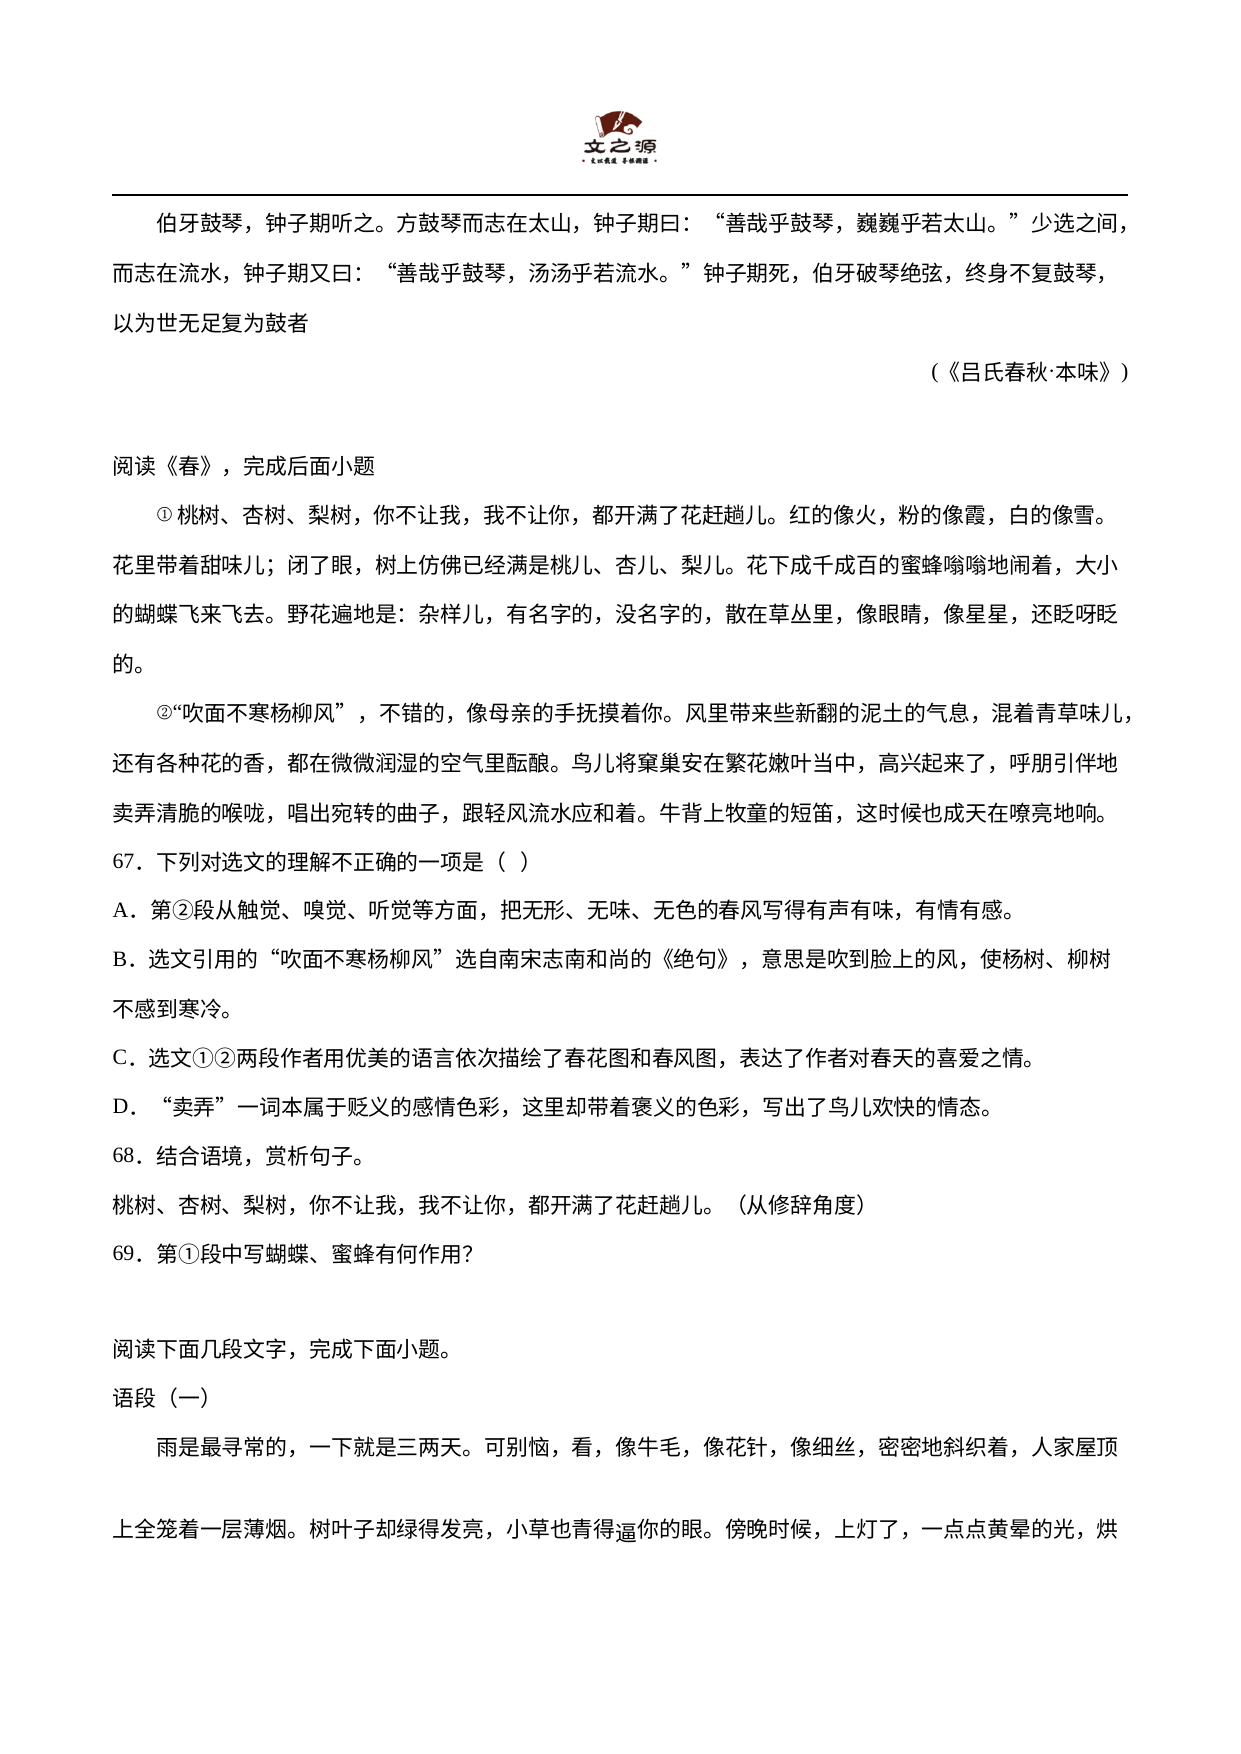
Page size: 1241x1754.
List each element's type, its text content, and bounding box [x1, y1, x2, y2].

picture [543, 88, 698, 192]
text 68．结合语境，赏析句子。 [112, 1138, 1128, 1171]
text 语段（一） [112, 1380, 1128, 1413]
text D．“卖弄”一词本属于贬义的感情色彩，这里却带着褒义的色彩，写出了鸟儿欢快的情态。 [112, 1089, 1128, 1122]
text C．选文①②两段作者用优美的语言依次描绘了春花图和春风图，表达了作者对春天的喜爱之情。 [112, 1040, 1128, 1073]
text (《吕氏春秋·本味》) [112, 354, 1128, 387]
text 69．第①段中写蝴蝶、蜜蜂有何作用？ [112, 1236, 1128, 1269]
text 桃树、杏树、梨树，你不让我，我不让你，都开满了花赶趟儿。（从修辞角度） [112, 1187, 1128, 1220]
text 阅读《春》，完成后面小题 [112, 448, 1128, 482]
text A．第②段从触觉、嗅觉、听觉等方面，把无形、无味、无色的春风写得有声有味，有情有感。 [112, 893, 1128, 926]
text 67．下列对选文的理解不正确的一项是（ ） [112, 844, 1128, 877]
text 阅读下面几段文字，完成下面小题。 [112, 1331, 1128, 1364]
text 伯牙鼓琴，钟子期听之。方鼓琴而志在太山，钟子期曰：“善哉乎鼓琴，巍巍乎若太山。”少选之间，而志在流水，钟子期又曰：“善哉乎鼓琴，汤汤乎若流水。”钟子期死，伯牙破琴绝弦，终身不复鼓琴，以为世无足复为鼓者 [112, 205, 1128, 338]
text B．选文引用的“吹面不寒杨柳风”选自南宋志南和尚的《绝句》，意思是吹到脸上的风，使杨树、柳树不感到寒冷。 [112, 942, 1128, 1024]
text ②“吹面不寒杨柳风”，不错的，像母亲的手抚摸着你。风里带来些新翻的泥土的气息，混着青草味儿，还有各种花的香，都在微微润湿的空气里酝酿。鸟儿将窠巢安在繁花嫩叶当中，高兴起来了，呼朋引伴地卖弄清脆的喉咙，唱出宛转的曲子，跟轻风流水应和着。牛背上牧童的短笛，这时候也成天在嘹亮地响。 [112, 695, 1128, 828]
text ①桃树、杏树、梨树，你不让我，我不让你，都开满了花赶趟儿。红的像火，粉的像霞，白的像雪。花里带着甜味儿；闭了眼，树上仿佛已经满是桃儿、杏儿、梨儿。花下成千成百的蜜蜂嗡嗡地闹着，大小的蝴蝶飞来飞去。野花遍地是：杂样儿，有名字的，没名字的，散在草丛里，像眼睛，像星星，还眨呀眨的。 [112, 497, 1128, 679]
